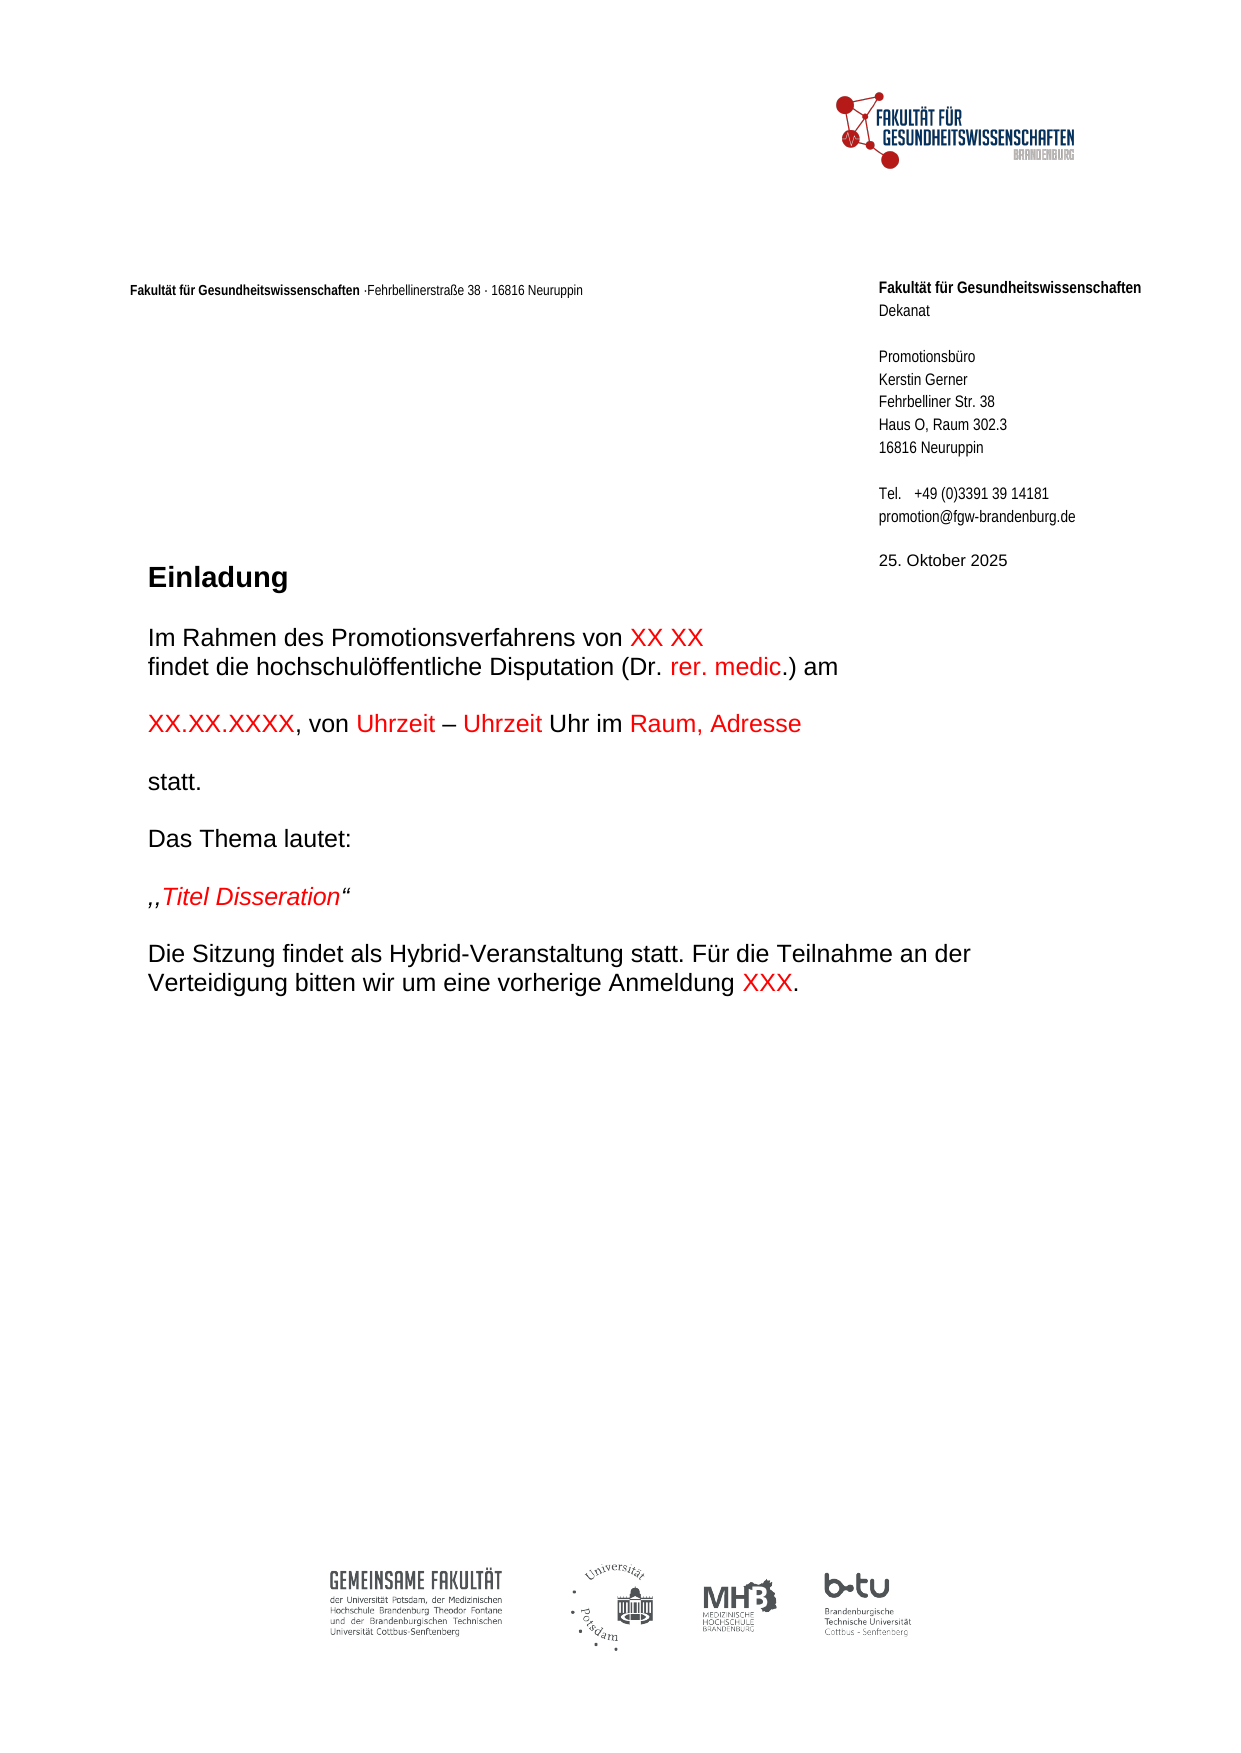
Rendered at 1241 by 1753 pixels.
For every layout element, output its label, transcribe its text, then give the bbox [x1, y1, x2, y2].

text statt. [148, 767, 1093, 795]
text Die Sitzung findet als Hybrid-Veranstaltung statt. Für die Teilnahme an der Verteidigung bitten wir um eine vorherige Anmeldung XXX. [148, 939, 1093, 997]
text findet die hochschulöffentliche Disputation (Dr. rer. medic.) am [148, 652, 1093, 680]
text 16816 Neuruppin [879, 438, 1179, 457]
text Einladung [148, 274, 1093, 594]
text Promotionsbüro [879, 346, 1179, 366]
text Dekanat [879, 301, 1179, 320]
text 25. Oktober 2025 [879, 551, 1179, 570]
text Haus O, Raum 302.3 [879, 415, 1179, 434]
text promotion@fgw-brandenburg.de [879, 507, 1179, 526]
picture [817, 73, 1093, 188]
text Im Rahmen des Promotionsverfahrens von XX XX [148, 623, 1093, 652]
text Fehrbelliner Str. 38 [879, 392, 1179, 411]
text ,,Titel Disseration“ [148, 882, 1093, 910]
text Fakultät für Gesundheitswissenschaften [879, 278, 1179, 297]
text Kerstin Gerner [879, 369, 1179, 388]
text Das Thema lautet: [148, 824, 1093, 853]
picture [293, 1535, 948, 1679]
text XX.XX.XXXX, von Uhrzeit – Uhrzeit Uhr im Raum, Adresse [148, 709, 1093, 738]
text Fakultät für Gesundheitswissenschaften ·Fehrbellinerstraße 38 · 16816 Neuruppin [130, 282, 617, 299]
text Tel. +49 (0)3391 39 14181 [879, 484, 1179, 503]
